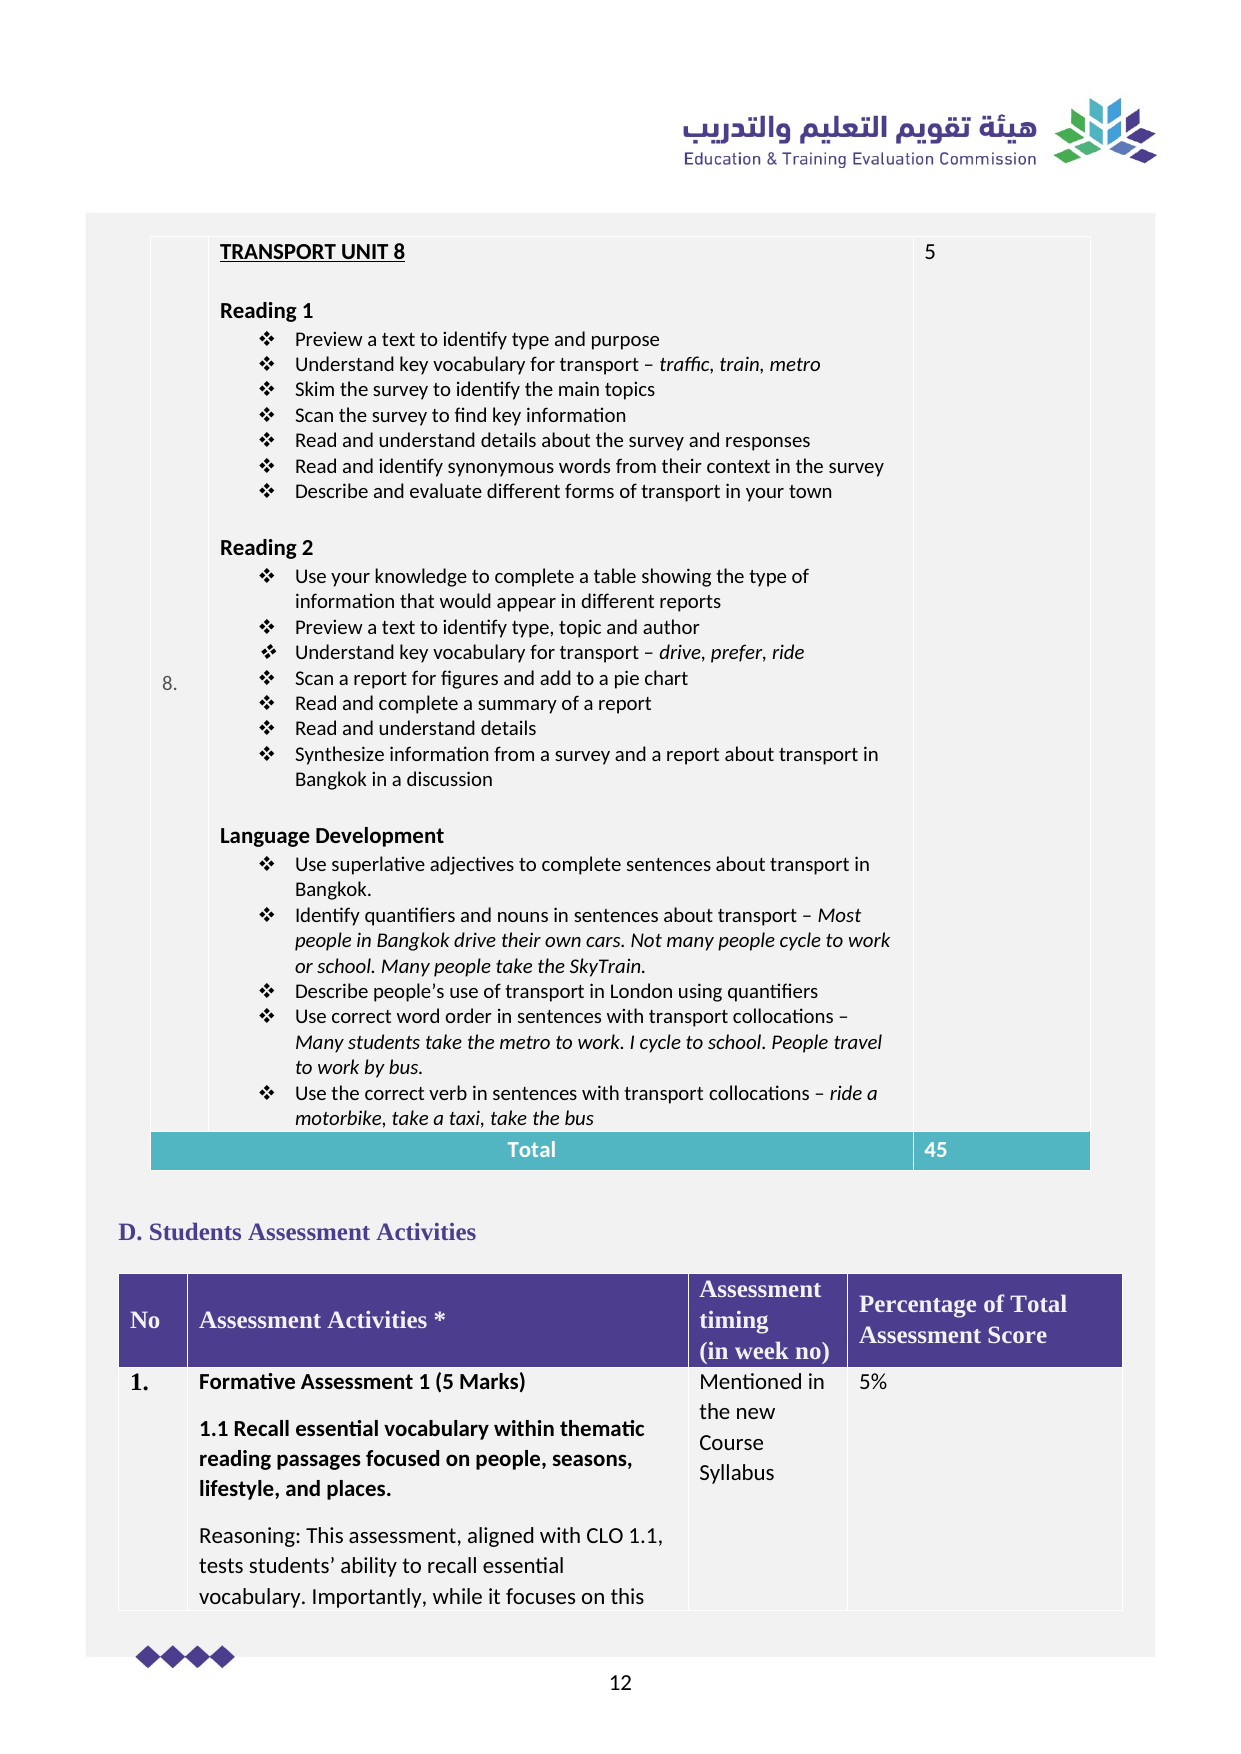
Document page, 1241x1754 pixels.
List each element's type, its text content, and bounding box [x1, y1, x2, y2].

table_cell TRANSPORT UNIT 8 Reading 1 Preview a text to identify type and purpose Understand key vocabulary for transport – traffic, train, metro Skim the survey to identify the main topics Scan the survey to find key information Read and understand details about the survey and responses Read and identify synonymous words from their context in the survey Describe and evaluate different forms of transport in your town Reading 2 Use your knowledge to complete a table showing the type of information that would appear in different reports Preview a text to identify type, topic and author Understand key vocabulary for transport – drive, prefer, ride Scan a report for figures and add to a pie chart Read and complete a summary of a report Read and understand details Synthesize information from a survey and a report about transport in Bangkok in a discussion Language Development Use superlative adjectives to complete sentences about transport in Bangkok. Identify quantifiers and nouns in sentences about transport – Most people in Bangkok drive their own cars. Not many people cycle to work or school. Many people take the SkyTrain. Describe people’s use of transport in London using quantifiers Use correct word order in sentences with transport collocations – Many students take the metro to work. I cycle to school. People travel to work by bus. Use the correct verb in sentences with transport collocations – ride a motorbike, take a taxi, take the bus [209, 237, 913, 1131]
table_cell [119, 1368, 187, 1610]
table_cell 5% [848, 1368, 1122, 1610]
table_header Assessment timing (in week no) [689, 1274, 847, 1367]
table_header Assessment Activities * [188, 1274, 688, 1367]
subtitle D. Students Assessment Activities [118, 1217, 1122, 1246]
table_header No [119, 1274, 187, 1367]
table_cell Total [151, 1132, 913, 1170]
table_header Percentage of Total Assessment Score [848, 1274, 1122, 1367]
table_cell 5 [914, 237, 1090, 1131]
picture [2, 1, 1241, 1753]
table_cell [188, 1368, 688, 1610]
table_cell 8. [151, 237, 208, 1131]
table_cell Mentioned in the new Course Syllabus [689, 1368, 847, 1610]
table_cell 45 [914, 1131, 1090, 1170]
